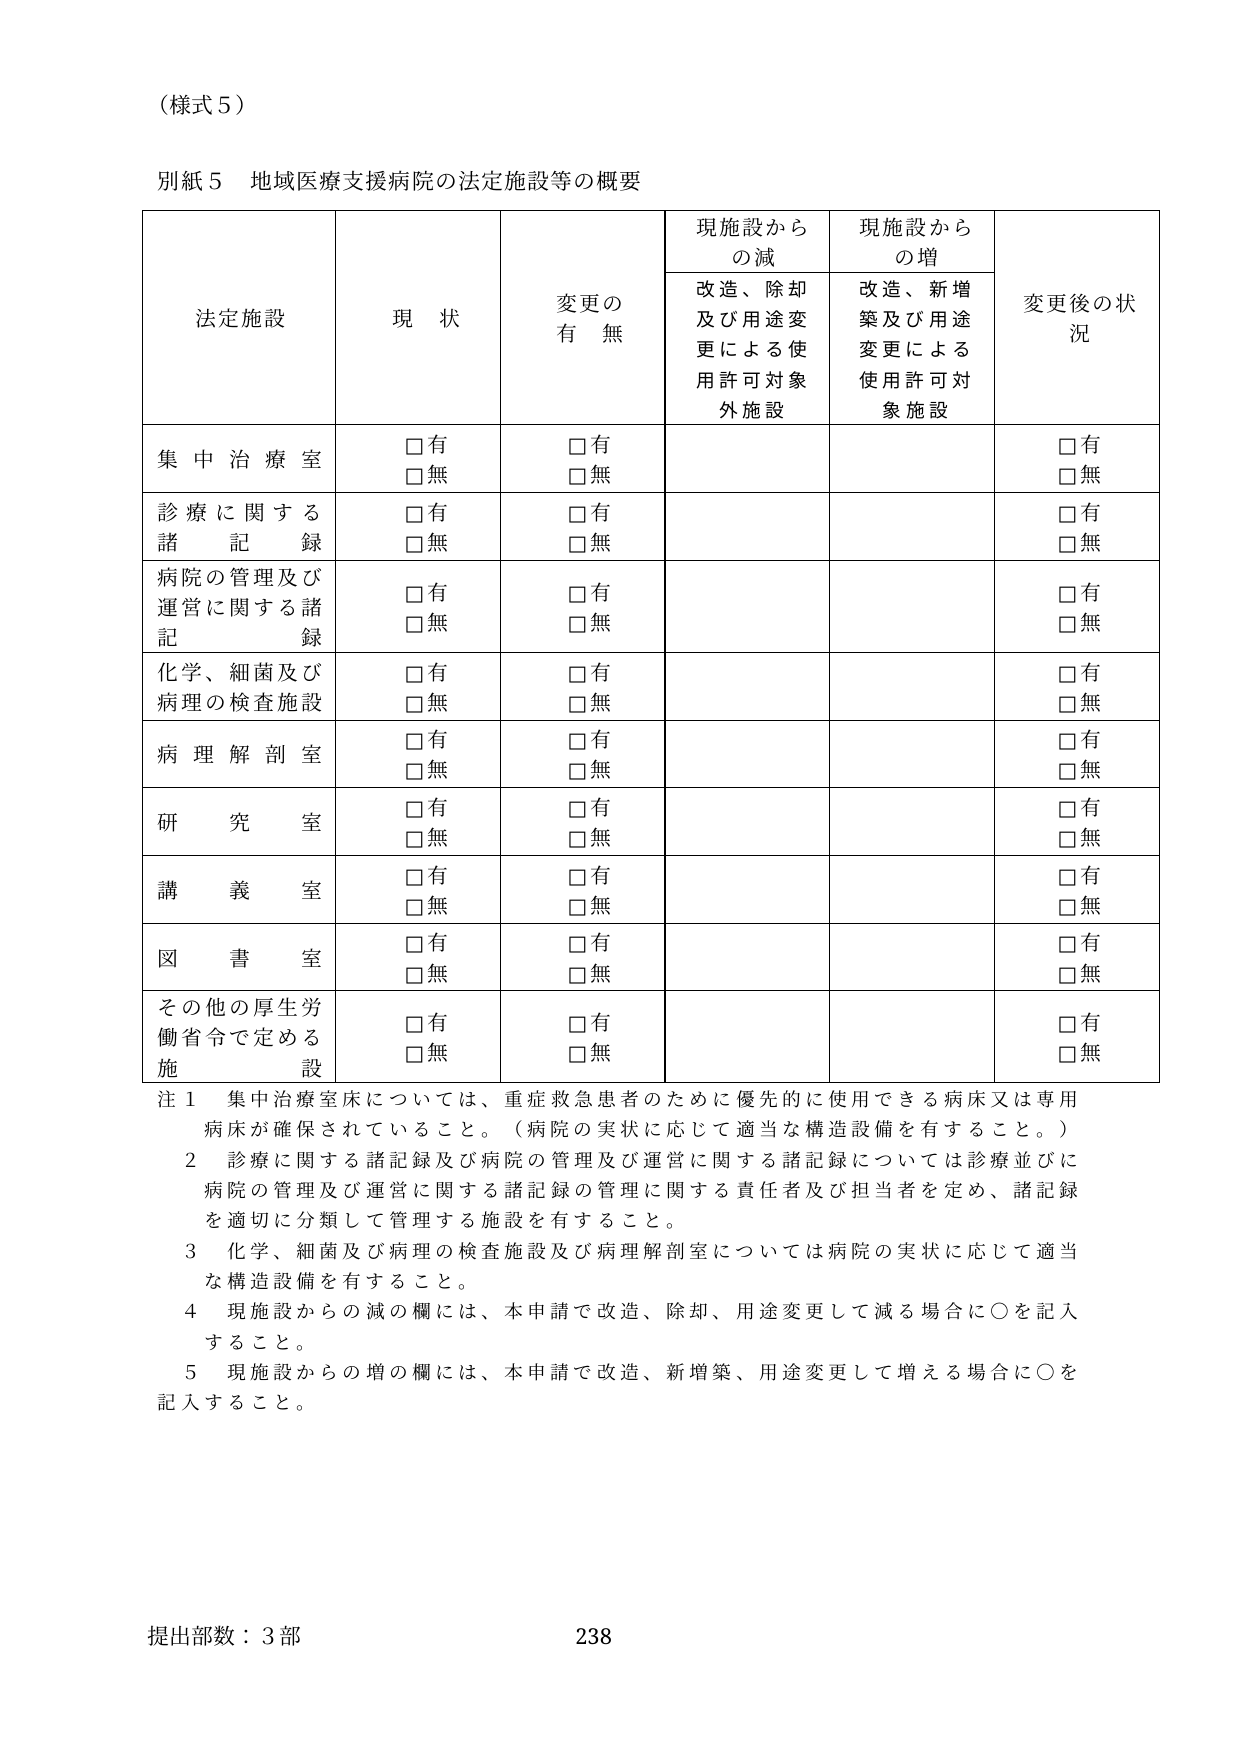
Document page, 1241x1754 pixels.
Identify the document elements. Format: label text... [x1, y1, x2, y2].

table_cell [666, 721, 829, 787]
table_cell [830, 924, 994, 990]
table_cell [666, 561, 829, 652]
table_cell □有 □無 [501, 924, 664, 990]
table_header 現 状 [336, 211, 500, 424]
table_cell □有 □無 [995, 561, 1159, 652]
table_cell [666, 991, 829, 1082]
text ２ 診療に関する諸記録及び病院の管理及び運営に関する諸記録については診療並びに病院の管理及び運営に関する諸記録の管理に関する責任者及び担当者を定め、諸記録を適切に分類して管理する施設を有すること。 [174, 1144, 1083, 1235]
table_cell [830, 493, 994, 560]
table_header 現施設からの増 [830, 211, 994, 272]
table_header 変更後の状況 [995, 211, 1159, 424]
table_cell 集中治療室 [143, 425, 335, 492]
table_cell □有 □無 [995, 653, 1159, 719]
table_cell □有 □無 [336, 924, 500, 990]
table_cell □有 □無 [995, 788, 1159, 855]
table_cell 改造、新増築及び用途変更による使用許可対象施設 [830, 273, 994, 424]
table_cell □有 □無 [336, 561, 500, 652]
table_cell □有 □無 [995, 425, 1159, 492]
table_cell 改造、除却及び用途変更による使用許可対象外施設 [666, 273, 829, 424]
table_cell 病院の管理及び運営に関する諸記録 [143, 561, 335, 652]
table_cell [830, 721, 994, 787]
table_cell [830, 653, 994, 719]
table_cell □有 □無 [501, 991, 664, 1082]
table_cell [830, 425, 994, 492]
table_cell 図書室 [143, 924, 335, 990]
table_cell □有 □無 [336, 425, 500, 492]
table_cell □有 □無 [501, 856, 664, 923]
table_cell [666, 653, 829, 719]
table_cell 講義室 [143, 856, 335, 923]
table_cell □有 □無 [995, 493, 1159, 560]
table_header 変更の 有 無 [501, 211, 664, 424]
text ５ 現施設からの増の欄には、本申請で改造、新増築、用途変更して増える場合に○を記入すること。 [158, 1356, 1083, 1417]
table_cell 化学、細菌及び病理の検査施設 [143, 653, 335, 719]
table_header 現施設からの減 [666, 211, 829, 272]
text 別紙５ 地域医療支援病院の法定施設等の概要 [158, 149, 1083, 210]
table_cell [666, 788, 829, 855]
text ３ 化学、細菌及び病理の検査施設及び病理解剖室については病院の実状に応じて適当な構造設備を有すること。 [174, 1235, 1083, 1296]
table_cell □有 □無 [336, 991, 500, 1082]
table_cell [830, 561, 994, 652]
table_cell □有 □無 [501, 425, 664, 492]
table_cell [830, 788, 994, 855]
table_cell □有 □無 [336, 856, 500, 923]
text ４ 現施設からの減の欄には、本申請で改造、除却、用途変更して減る場合に○を記入すること。 [174, 1296, 1083, 1356]
table_cell □有 □無 [501, 721, 664, 787]
table_cell [666, 856, 829, 923]
table_cell □有 □無 [336, 653, 500, 719]
table_cell 研究室 [143, 788, 335, 855]
table_cell □有 □無 [501, 493, 664, 560]
table_cell その他の厚生労働省令で定める施設 [143, 991, 335, 1082]
table_header 法定施設 [143, 211, 335, 424]
table_cell □有 □無 [995, 924, 1159, 990]
table_cell □有 □無 [995, 991, 1159, 1082]
table_cell [666, 924, 829, 990]
table_cell [666, 425, 829, 492]
table_cell □有 □無 [336, 721, 500, 787]
table_cell [830, 991, 994, 1082]
table_cell [830, 856, 994, 923]
text 注１ 集中治療室床については、重症救急患者のために優先的に使用できる病床又は専用病床が確保されていること。（病院の実状に応じて適当な構造設備を有すること。） [158, 1083, 1083, 1144]
table_cell □有 □無 [501, 788, 664, 855]
table_cell [666, 493, 829, 560]
table_cell □有 □無 [995, 721, 1159, 787]
table_cell □有 □無 [501, 561, 664, 652]
table_cell □有 □無 [501, 653, 664, 719]
table_cell □有 □無 [336, 788, 500, 855]
table_cell □有 □無 [336, 493, 500, 560]
table_cell □有 □無 [995, 856, 1159, 923]
table_cell 診療に関する 諸記録 [143, 493, 335, 560]
table_cell 病理解剖室 [143, 721, 335, 787]
